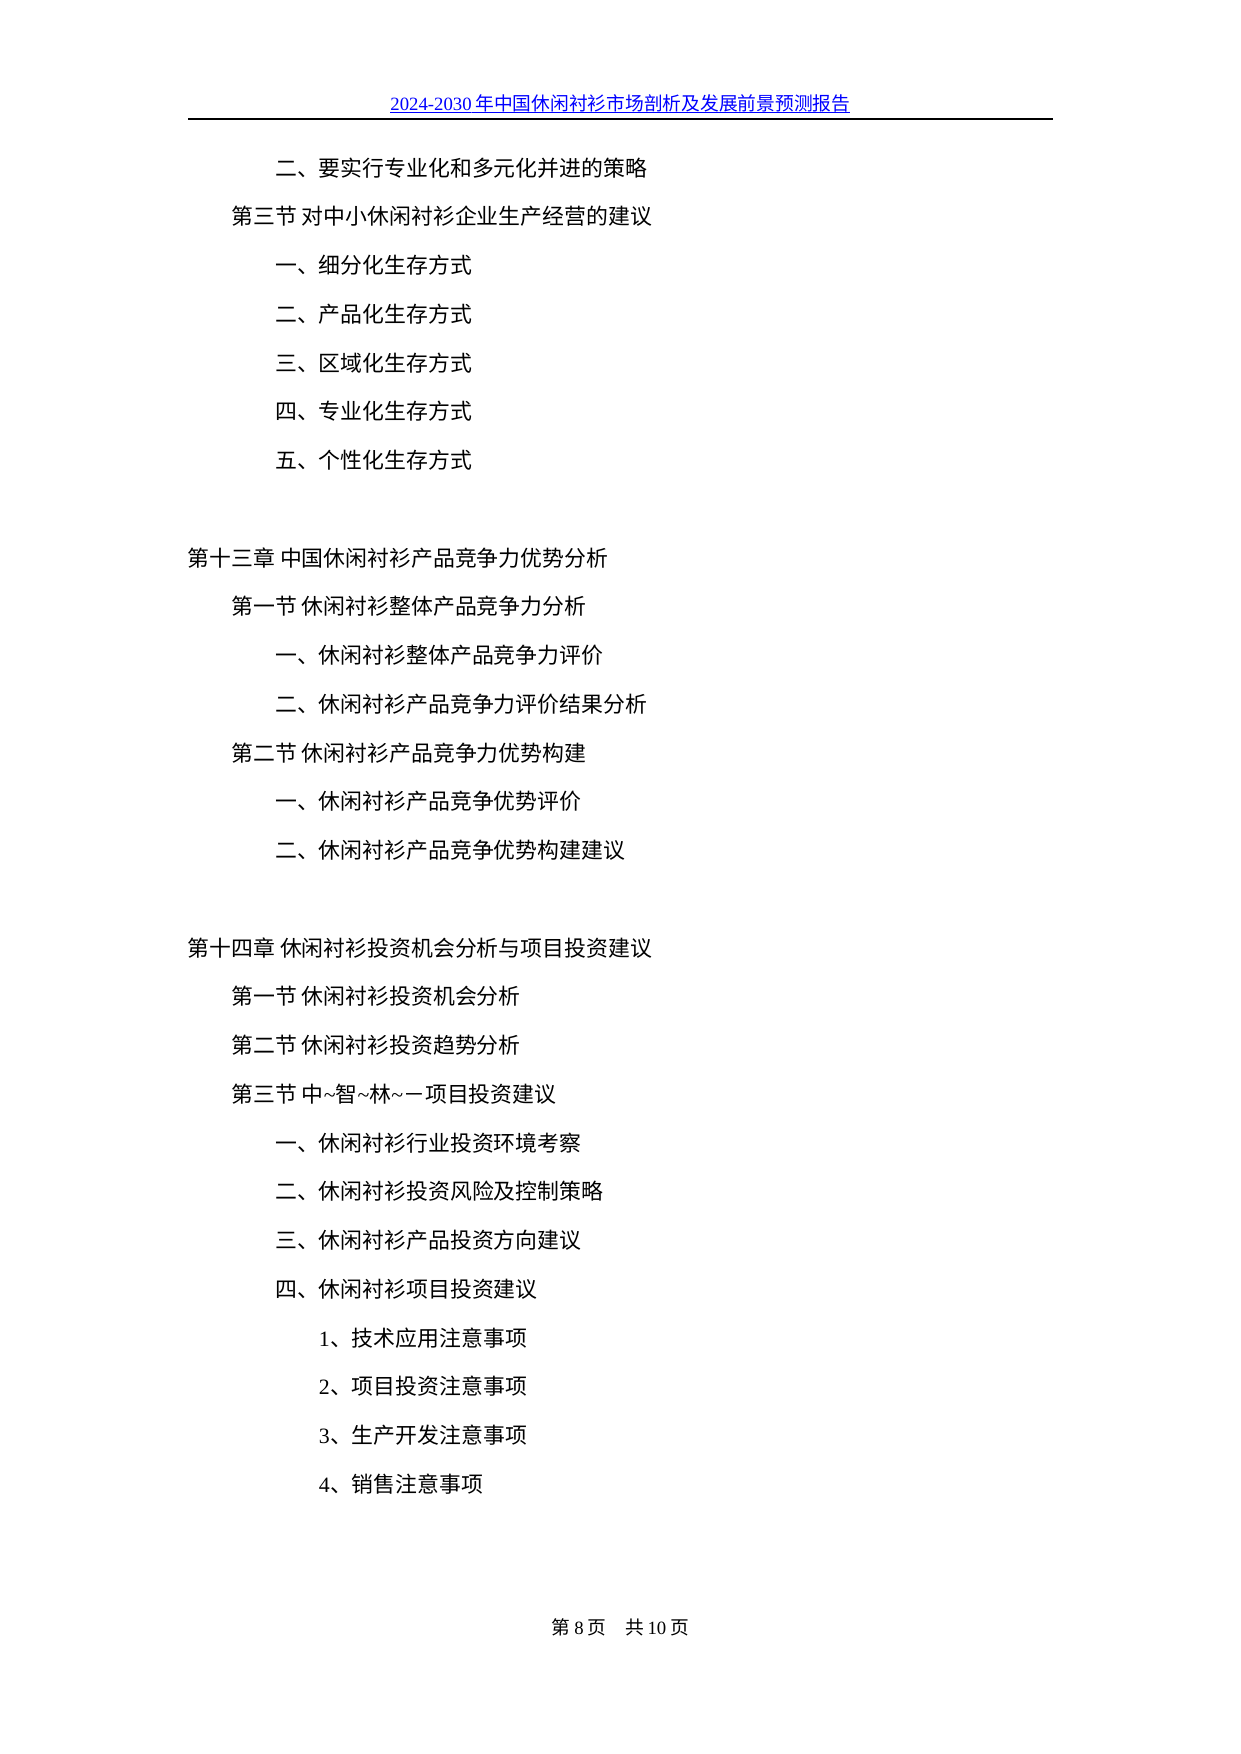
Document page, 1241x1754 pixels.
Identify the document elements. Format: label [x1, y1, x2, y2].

text [187, 150, 1053, 1499]
